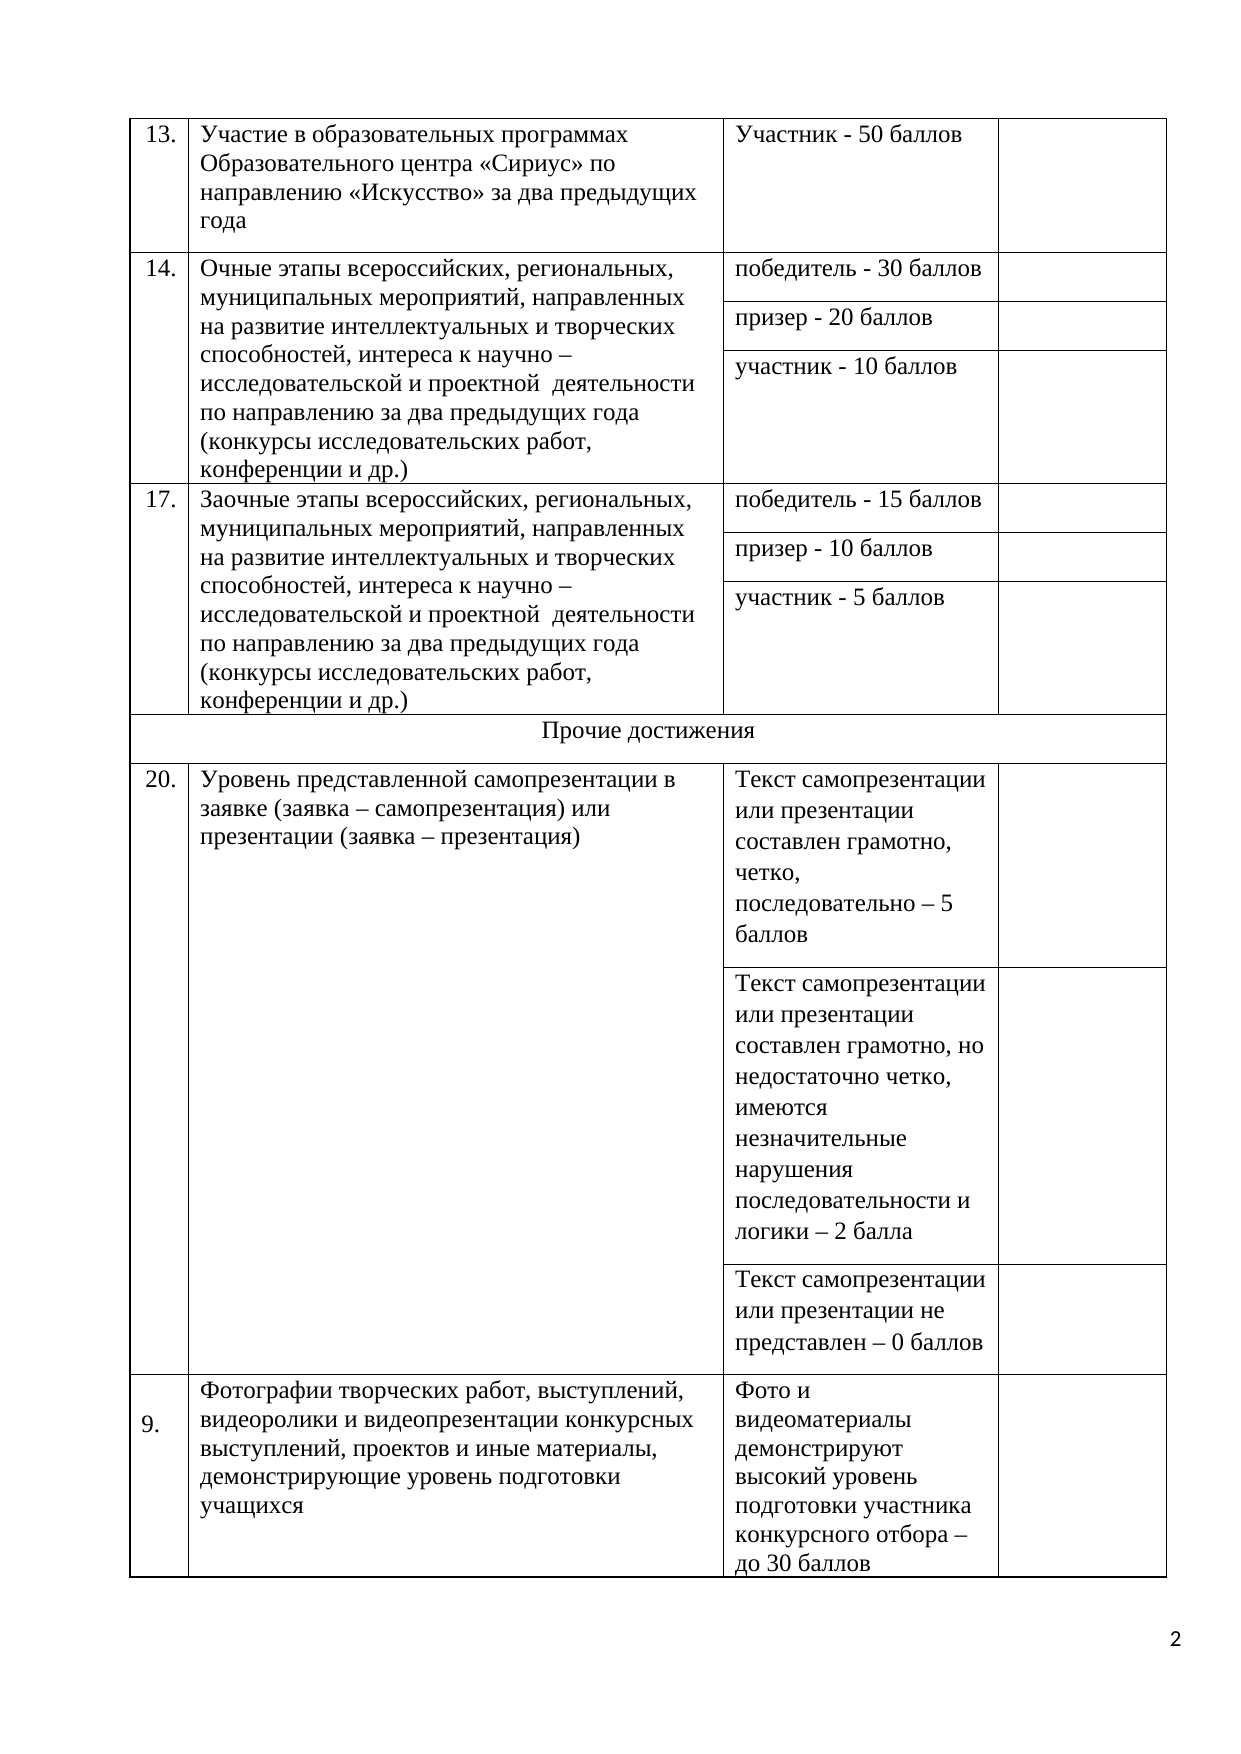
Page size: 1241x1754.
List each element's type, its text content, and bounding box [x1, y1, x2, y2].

table_cell [999, 582, 1166, 714]
table_cell призер - 10 баллов [724, 533, 998, 581]
table_cell [131, 764, 188, 1374]
table_cell Фото и видеоматериалы демонстрируют высокий уровень подготовки участника конкурсного отбора – до 30 баллов [724, 1375, 998, 1576]
table_cell Уровень представленной самопрезентации в заявке (заявка – самопрезентация) или презентации (заявка – презентация) [189, 764, 723, 1374]
table_cell [999, 1375, 1166, 1576]
table_cell [999, 302, 1166, 350]
table_cell [999, 968, 1166, 1263]
table_cell [999, 119, 1166, 252]
table_cell участник - 10 баллов [724, 351, 998, 483]
table_cell победитель - 30 баллов [724, 253, 998, 301]
table_cell Участие в образовательных программах Образовательного центра «Сириус» по направлению «Искусство» за два предыдущих года [189, 119, 723, 252]
table_cell Текст самопрезентации или презентации составлен грамотно, но недостаточно четко, имеются незначительные нарушения последовательности и логики – 2 балла [724, 968, 998, 1263]
table_cell [999, 351, 1166, 483]
table_cell [999, 533, 1166, 581]
table_cell [131, 484, 188, 714]
table_cell победитель - 15 баллов [724, 484, 998, 532]
table_cell участник - 5 баллов [724, 582, 998, 714]
table_cell [999, 484, 1166, 532]
table_cell [999, 253, 1166, 301]
table_cell [131, 253, 188, 483]
table_cell Участник - 50 баллов [724, 119, 998, 252]
table_cell Очные этапы всероссийских, региональных, муниципальных мероприятий, направленных на развитие интеллектуальных и творческих способностей, интереса к научно – исследовательской и проектной деятельности по направлению за два предыдущих года (конкурсы исследовательских работ, конференции и др.) [189, 253, 723, 483]
table_cell [999, 1265, 1166, 1374]
table_cell 9. [131, 1375, 188, 1576]
table_cell Прочие достижения [131, 715, 1166, 763]
table_cell Текст самопрезентации или презентации составлен грамотно, четко, последовательно – 5 баллов [724, 764, 998, 967]
table_cell Текст самопрезентации или презентации не представлен – 0 баллов [724, 1265, 998, 1374]
table_cell Заочные этапы всероссийских, региональных, муниципальных мероприятий, направленных на развитие интеллектуальных и творческих способностей, интереса к научно – исследовательской и проектной деятельности по направлению за два предыдущих года (конкурсы исследовательских работ, конференции и др.) [189, 484, 723, 714]
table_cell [189, 1375, 723, 1576]
table_cell [999, 764, 1166, 967]
table_cell [131, 119, 188, 252]
table_cell призер - 20 баллов [724, 302, 998, 350]
